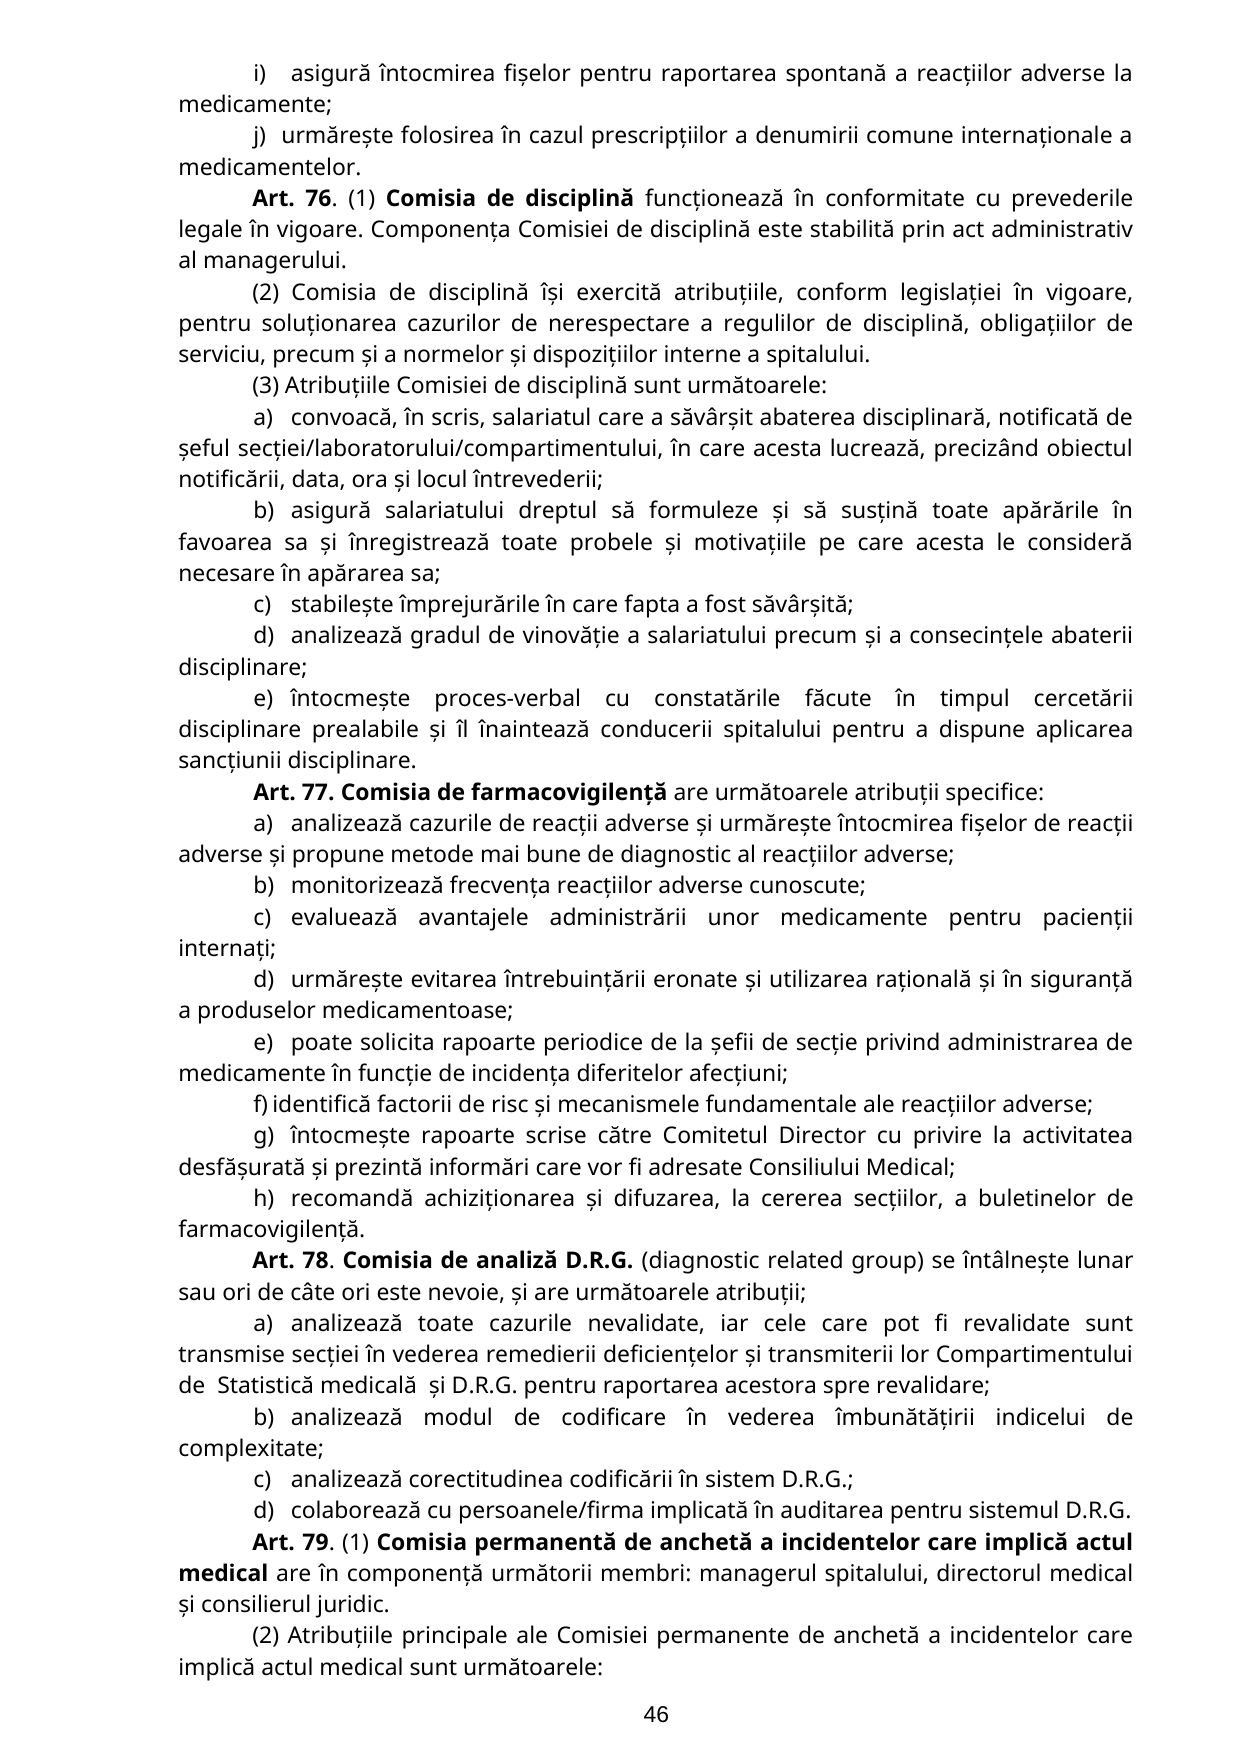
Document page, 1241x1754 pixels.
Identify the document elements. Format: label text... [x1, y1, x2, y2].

list urmărește folosirea în cazul prescripțiilor a denumirii comune internaționale a medicamentelor. [178, 119, 1134, 182]
text (2) Comisia de disciplină își exercită atribuțiile, conform legislației în vigoare, pentru soluționarea cazurilor de nerespectare a regulilor de disciplină, obligațiilor de serviciu, precum și a normelor și dispozițiilor interne a spitalului. [178, 276, 1134, 369]
list monitorizează frecvența reacțiilor adverse cunoscute; [253, 869, 1134, 901]
list analizează toate cazurile nevalidate, iar cele care pot fi revalidate sunt transmise secției în vederea remedierii deficiențelor și transmiterii lor Compartimentului de Statistică medicală și D.R.G. pentru raportarea acestora spre revalidare; [178, 1307, 1134, 1401]
list analizează corectitudinea codificării în sistem D.R.G.; [178, 1463, 1134, 1494]
list urmărește evitarea întrebuințării eronate și utilizarea rațională și în siguranță a produselor medicamentoase; [178, 963, 1134, 1026]
list analizează modul de codificare în vederea îmbunătățirii indicelui de complexitate; [178, 1401, 1134, 1463]
list analizează cazurile de reacții adverse și urmărește întocmirea fișelor de reacții adverse și propune metode mai bune de diagnostic al reacțiilor adverse; [178, 807, 1134, 869]
list evaluează avantajele administrării unor medicamente pentru pacienții internați; [178, 901, 1134, 963]
text Art. 79. (1) Comisia permanentă de anchetă a incidentelor care implică actul medical are în componență următorii membri: managerul spitalului, directorul medical și consilierul juridic. [178, 1526, 1134, 1619]
list colaborează cu persoanele/firma implicată în auditarea pentru sistemul D.R.G. [178, 1494, 1134, 1526]
text Art. 76. (1) Comisia de disciplină funcționează în conformitate cu prevederile legale în vigoare. Componența Comisiei de disciplină este stabilită prin act administrativ al managerului. [178, 182, 1134, 276]
list poate solicita rapoarte periodice de la șefii de secție privind administrarea de medicamente în funcție de incidența diferitelor afecțiuni; [178, 1026, 1134, 1088]
list întocmește proces-verbal cu constatările făcute în timpul cercetării disciplinare prealabile și îl înaintează conducerii spitalului pentru a dispune aplicarea sancțiunii disciplinare. [178, 682, 1134, 776]
list asigură salariatului dreptul să formuleze și să susțină toate apărările în favoarea sa și înregistrează toate probele și motivațiile pe care acesta le consideră necesare în apărarea sa; [178, 494, 1134, 588]
text Art. 78. Comisia de analiză D.R.G. (diagnostic related group) se întâlnește lunar sau ori de câte ori este nevoie, și are următoarele atribuții; [178, 1244, 1134, 1307]
text (2) Atribuțiile principale ale Comisiei permanente de anchetă a incidentelor care implică actul medical sunt următoarele: [178, 1619, 1134, 1682]
list analizează gradul de vinovăție a salariatului precum și a consecințele abaterii disciplinare; [178, 619, 1134, 682]
list convoacă, în scris, salariatul care a săvârșit abaterea disciplinară, notificată de șeful secției/laboratorului/compartimentului, în care acesta lucrează, precizând obiectul notificării, data, ora și locul întrevederii; [178, 401, 1134, 494]
list întocmește rapoarte scrise către Comitetul Director cu privire la activitatea desfășurată și prezintă informări care vor fi adresate Consiliului Medical; [178, 1119, 1134, 1182]
text Art. 77. Comisia de farmacovigilență are următoarele atribuții specifice: [253, 776, 1134, 807]
list asigură întocmirea fișelor pentru raportarea spontană a reacțiilor adverse la medicamente; [178, 57, 1134, 119]
list identifică factorii de risc și mecanismele fundamentale ale reacțiilor adverse; [253, 1088, 1134, 1119]
text (3) Atribuțiile Comisiei de disciplină sunt următoarele: [178, 369, 1134, 401]
list stabilește împrejurările în care fapta a fost săvârșită; [253, 588, 1134, 619]
list recomandă achiziționarea și difuzarea, la cererea secțiilor, a buletinelor de farmacovigilență. [178, 1182, 1134, 1244]
